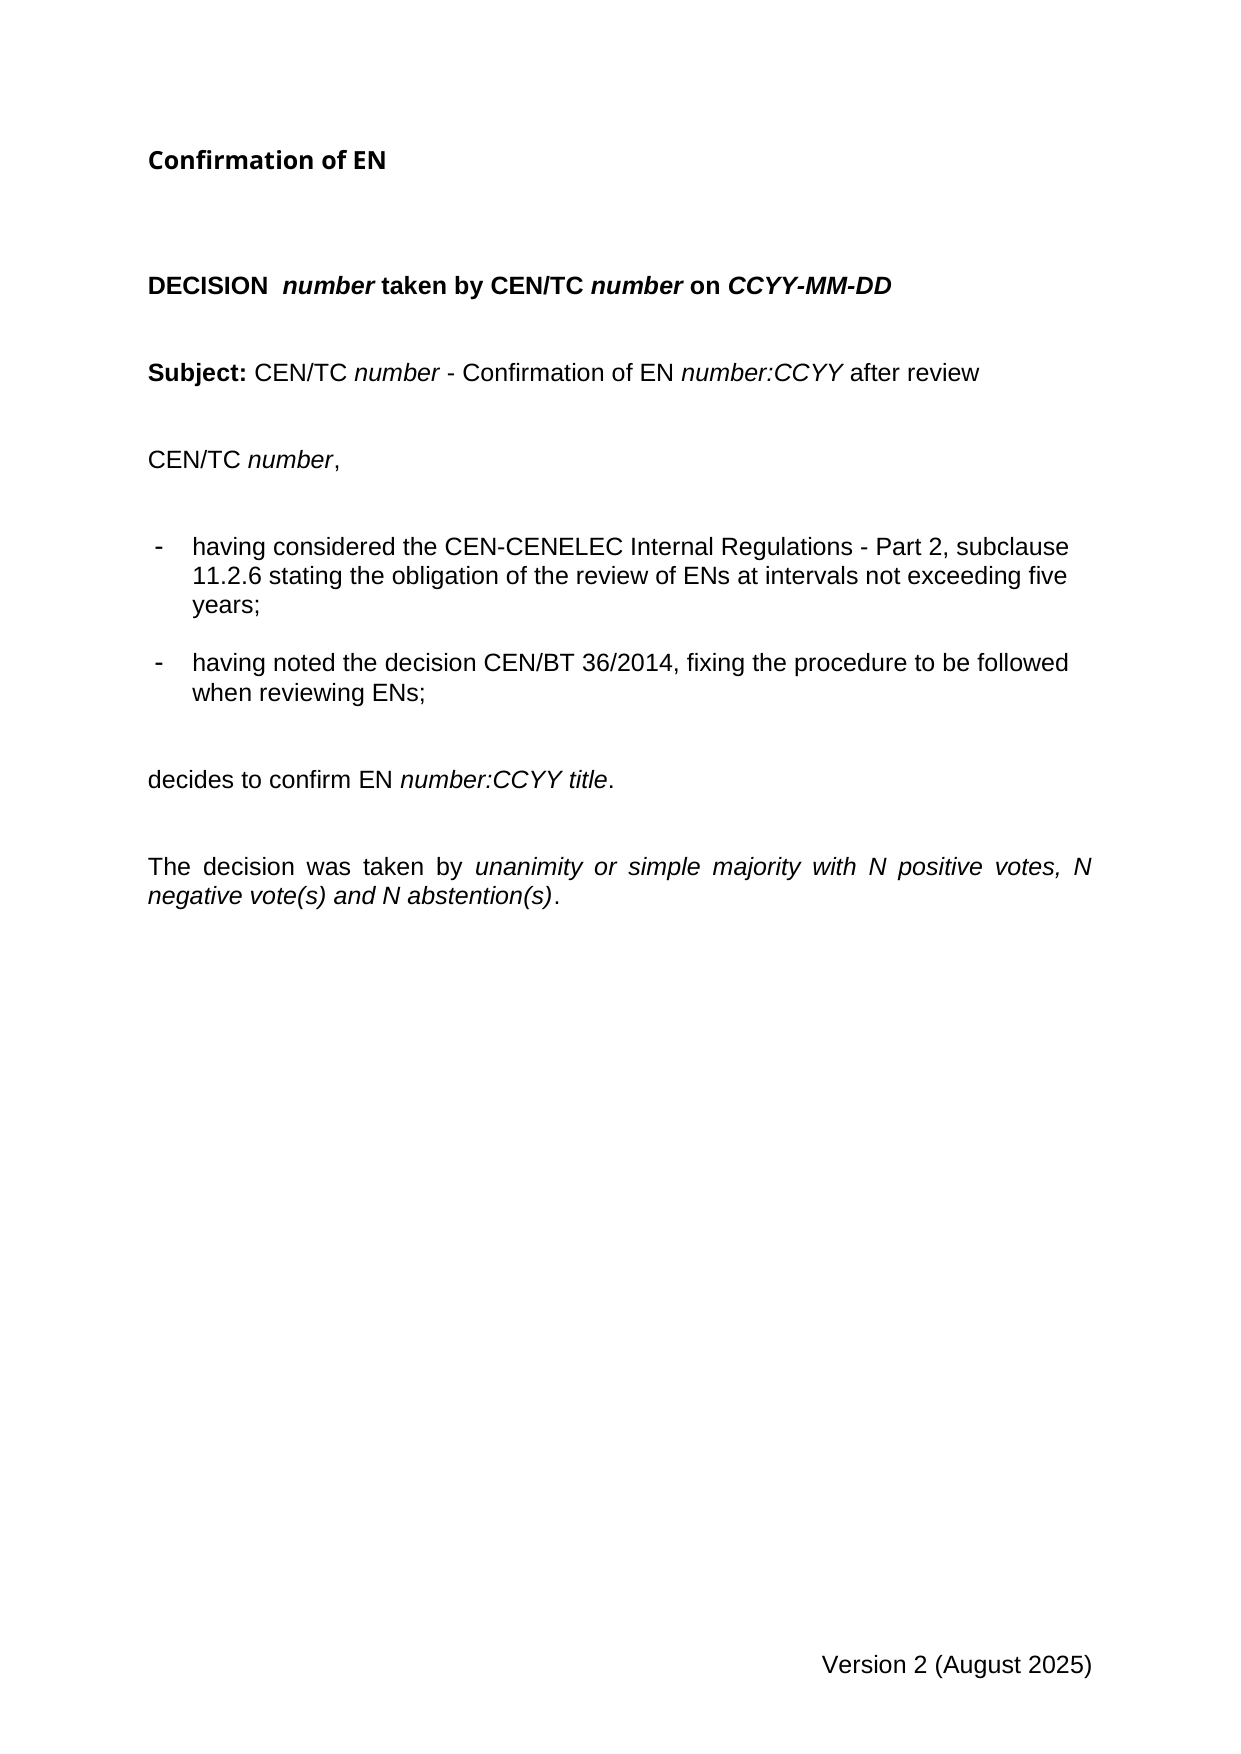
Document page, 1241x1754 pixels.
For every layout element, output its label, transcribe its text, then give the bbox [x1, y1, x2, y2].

text Subject: CEN/TC number - Confirmation of EN number:CCYY after review [148, 358, 1092, 387]
list having considered the CEN-CENELEC Internal Regulations - Part 2, subclause 11.2.6 stating the obligation of the review of ENs at intervals not exceeding five years; [154, 532, 1092, 619]
list having noted the decision CEN/BT 36/2014, fixing the procedure to be followed when reviewing ENs; [154, 648, 1092, 706]
text The decision was taken by unanimity or simple majority with N positive votes, N negative vote(s) and N abstention(s). [148, 852, 1092, 910]
text CEN/TC number, [148, 445, 1092, 474]
subtitle Confirmation of EN [148, 143, 1092, 177]
text DECISION number taken by CEN/TC number on CCYY-MM-DD [148, 271, 1092, 299]
text decides to confirm EN number:CCYY title. [148, 764, 1092, 794]
